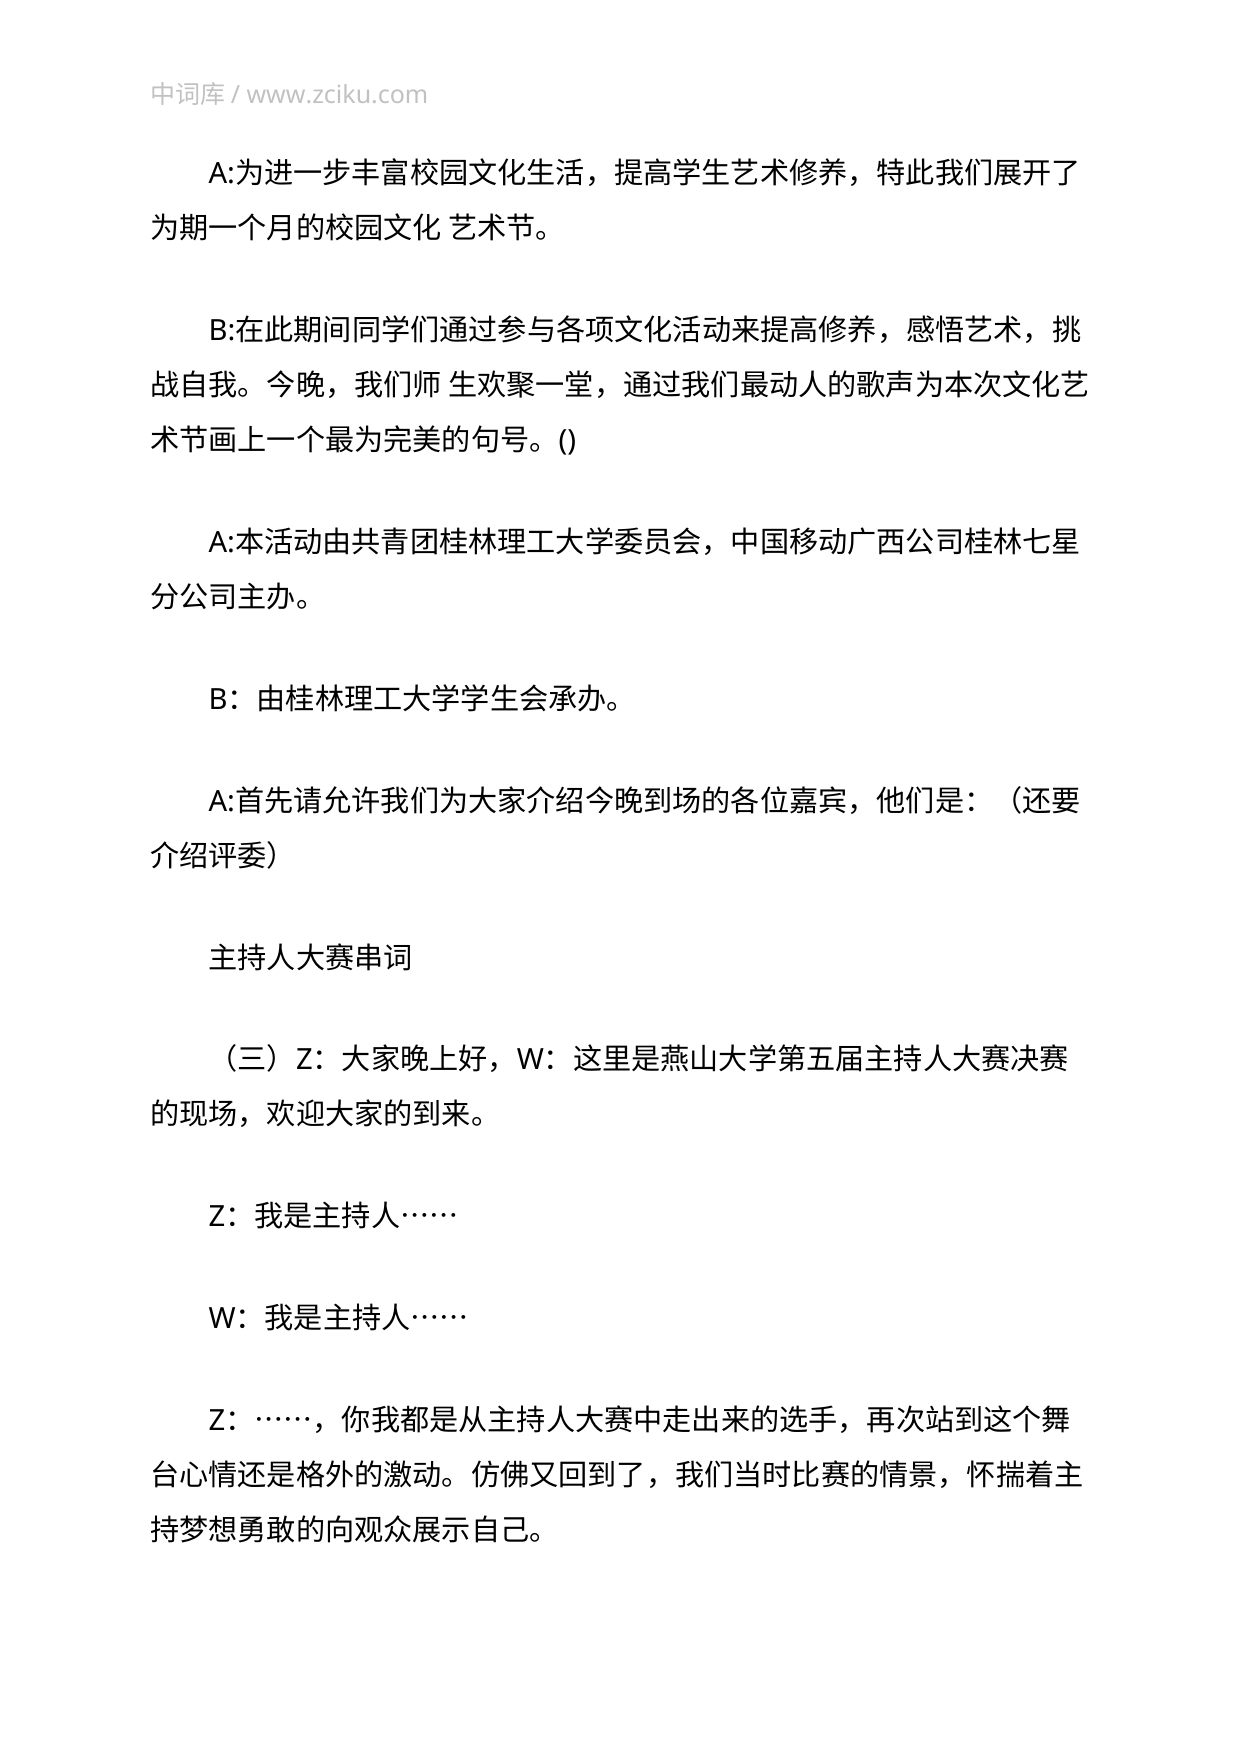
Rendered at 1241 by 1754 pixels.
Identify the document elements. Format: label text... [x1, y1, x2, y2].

text A:本活动由共青团桂林理工大学委员会，中国移动广西公司桂林七星分公司主办。 [150, 519, 1090, 616]
text W：我是主持人…… [150, 1295, 1090, 1337]
text A:为进一步丰富校园文化生活，提高学生艺术修养，特此我们展开了为期一个月的校园文化 艺术节。 [150, 150, 1090, 247]
text Z：……，你我都是从主持人大赛中走出来的选手，再次站到这个舞台心情还是格外的激动。仿佛又回到了，我们当时比赛的情景，怀揣着主持梦想勇敢的向观众展示自己。 [150, 1397, 1090, 1549]
text B：由桂林理工大学学生会承办。 [150, 675, 1090, 718]
text （三）Z：大家晚上好，W：这里是燕山大学第五届主持人大赛决赛的现场，欢迎大家的到来。 [150, 1036, 1090, 1133]
text A:首先请允许我们为大家介绍今晚到场的各位嘉宾，他们是：（还要介绍评委） [150, 777, 1090, 875]
text Z：我是主持人…… [150, 1193, 1090, 1235]
text B:在此期间同学们通过参与各项文化活动来提高修养，感悟艺术，挑战自我。今晚，我们师 生欢聚一堂，通过我们最动人的歌声为本次文化艺术节画上一个最为完美的句号。() [150, 307, 1090, 459]
text 主持人大赛串词 [150, 934, 1090, 976]
